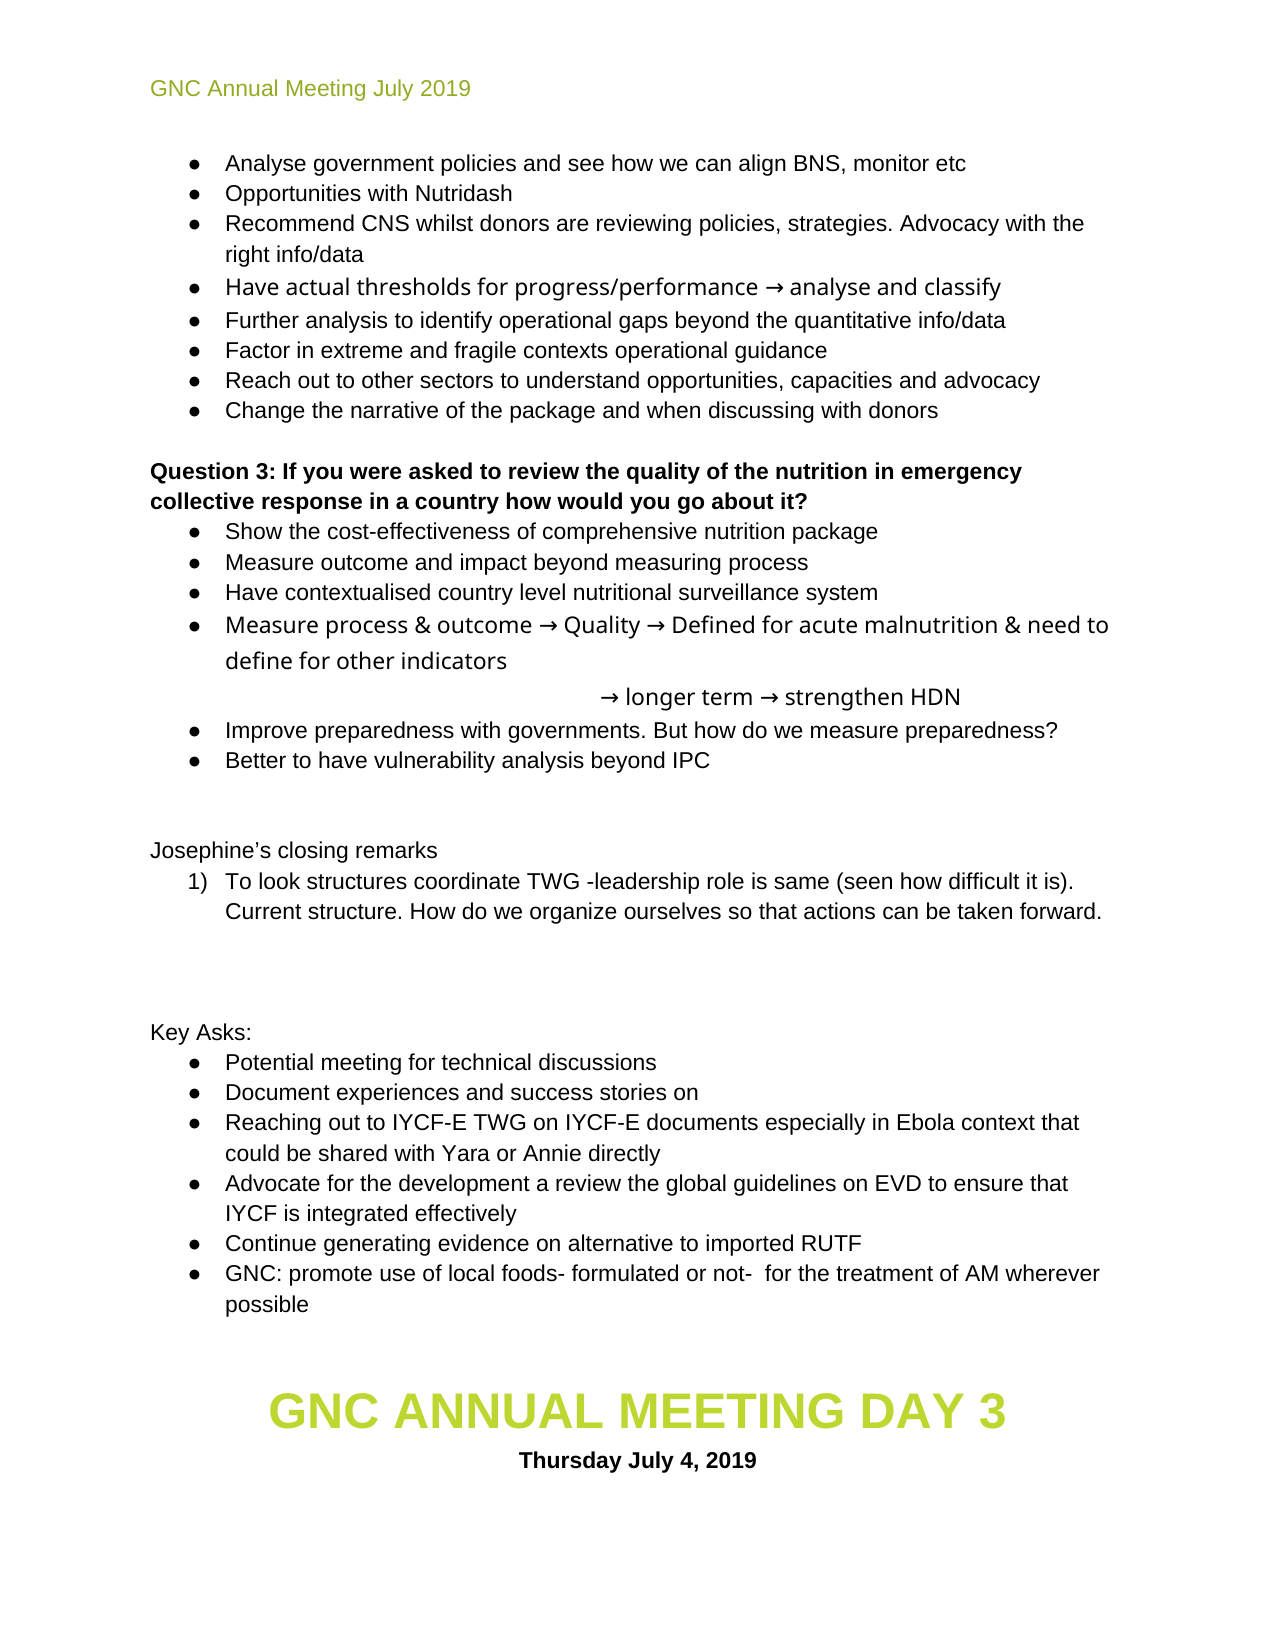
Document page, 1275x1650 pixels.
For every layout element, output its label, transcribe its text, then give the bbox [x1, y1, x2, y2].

text Question 3: If you were asked to review the quality of the nutrition in emergency collective response in a country how would you go about it? [150, 458, 1125, 514]
text Thursday July 4, 2019 [150, 1447, 1125, 1474]
list Improve preparedness with governments. But how do we measure preparedness? [187, 717, 1125, 743]
list Reaching out to IYCF-E TWG on IYCF-E documents especially in Ebola context that could be shared with Yara or Annie directly [187, 1109, 1125, 1166]
list To look structures coordinate TWG -leadership role is same (seen how difficult it is). Current structure. How do we organize ourselves so that actions can be taken forward. [187, 868, 1125, 924]
list Further analysis to identify operational gaps beyond the quantitative info/data [187, 307, 1125, 333]
text Josephine’s closing remarks [150, 837, 1125, 864]
list Measure process & outcome → Quality → Defined for acute malnutrition & need to define for other indicators [187, 609, 1125, 676]
list Continue generating evidence on alternative to imported RUTF [187, 1230, 1125, 1257]
list Analyse government policies and see how we can align BNS, monitor etc [187, 150, 1125, 176]
list Recommend CNS whilst donors are reviewing policies, strategies. Advocacy with the right info/data [187, 210, 1125, 267]
text Key Asks: [150, 1019, 1125, 1045]
list Advocate for the development a review the global guidelines on EVD to ensure that IYCF is integrated effectively [187, 1170, 1125, 1226]
list Potential meeting for technical discussions [187, 1049, 1125, 1075]
text → longer term → strengthen HDN [300, 681, 1125, 712]
list Opportunities with Nutridash [187, 180, 1125, 207]
list GNC: promote use of local foods- formulated or not- for the treatment of AM wherever possible [187, 1260, 1125, 1317]
list Document experiences and success stories on [187, 1079, 1125, 1106]
list Reach out to other sectors to understand opportunities, capacities and advocacy [187, 367, 1125, 393]
list Have actual thresholds for progress/performance → analyse and classify [187, 271, 1125, 302]
text GNC ANNUAL MEETING DAY 3 [150, 1381, 1125, 1439]
list Factor in extreme and fragile contexts operational guidance [187, 337, 1125, 363]
list Have contextualised country level nutritional surveillance system [187, 579, 1125, 605]
list Measure outcome and impact beyond measuring process [187, 548, 1125, 575]
list Better to have vulnerability analysis beyond IPC [187, 747, 1125, 773]
list Change the narrative of the package and when discussing with donors [187, 397, 1125, 424]
list Show the cost-effectiveness of comprehensive nutrition package [187, 518, 1125, 544]
